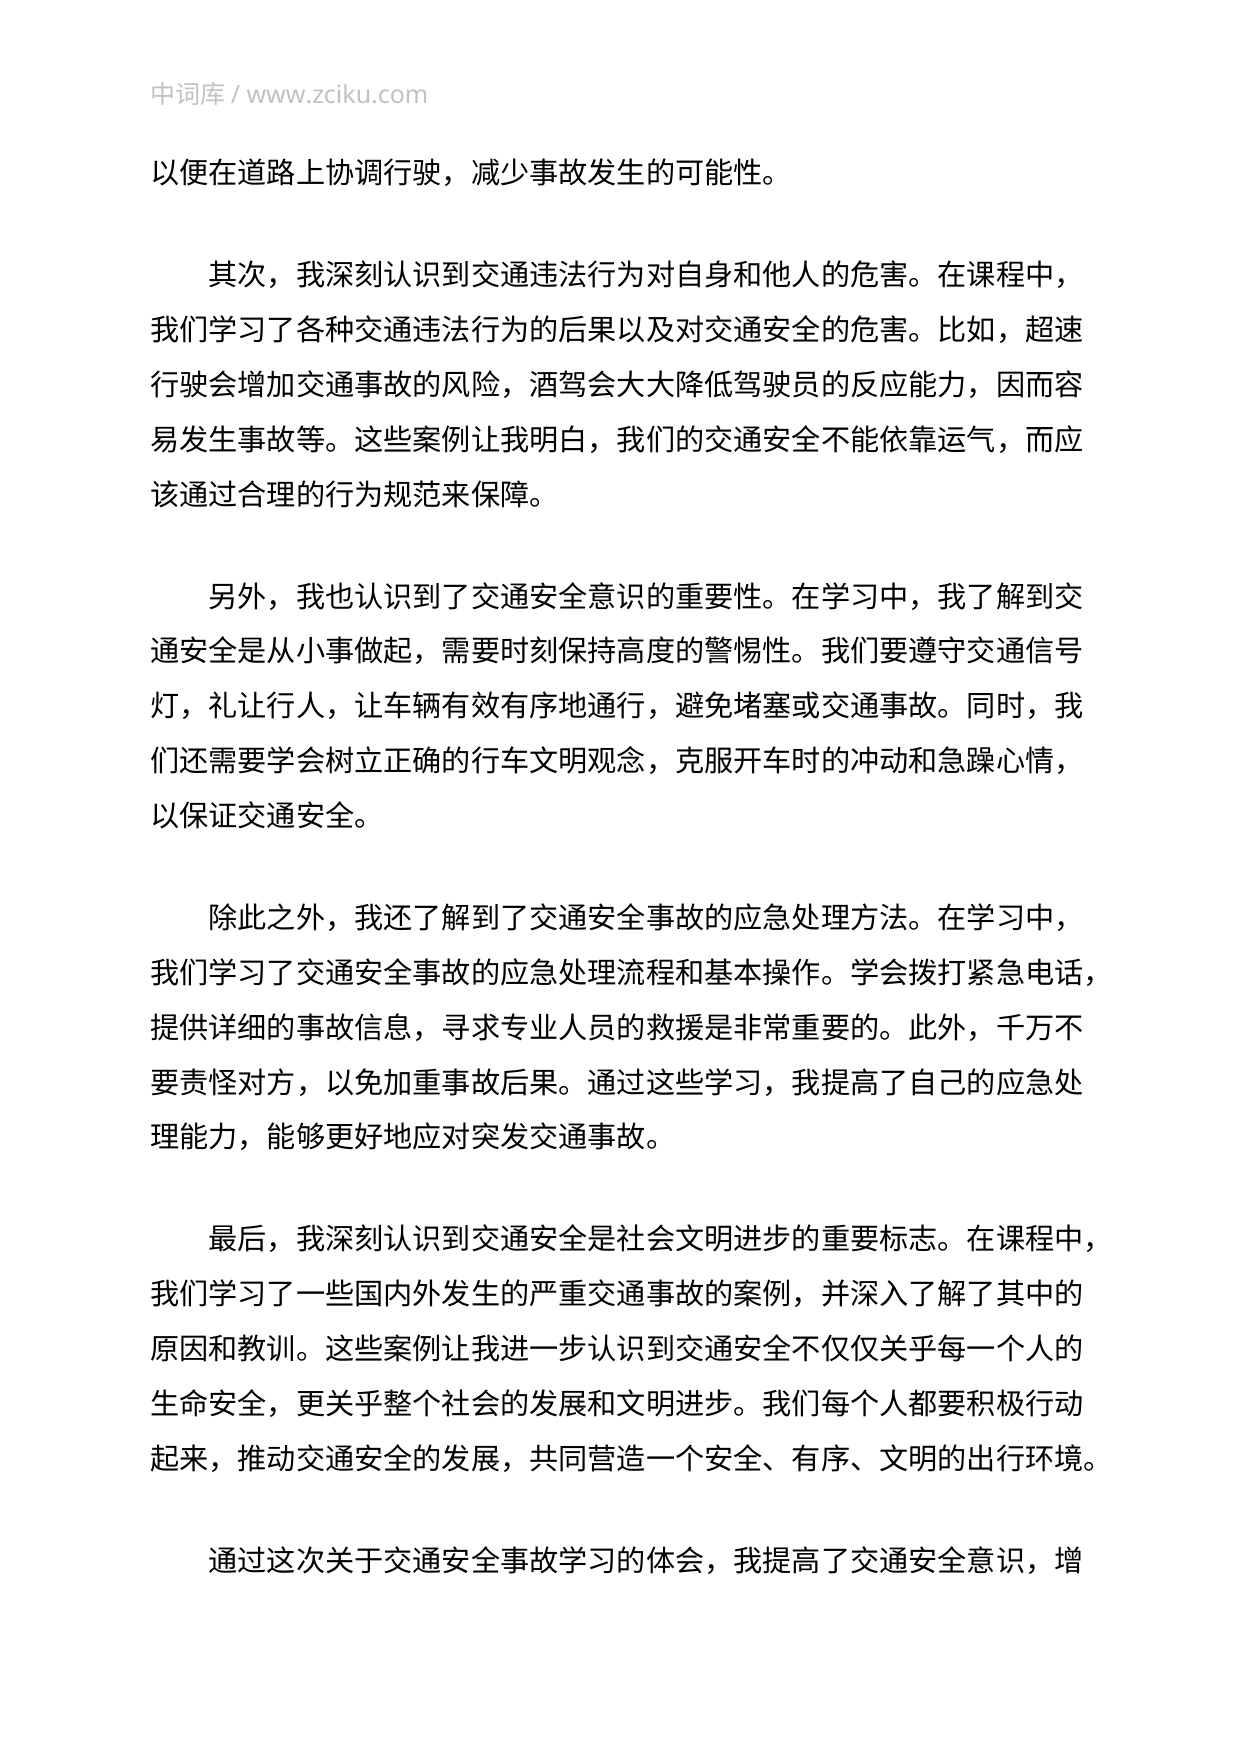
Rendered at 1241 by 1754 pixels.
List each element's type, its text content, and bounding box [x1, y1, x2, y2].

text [150, 150, 1090, 192]
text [150, 1537, 1090, 1579]
text 其次，我深刻认识到交通违法行为对自身和他人的危害。在课程中，我们学习了各种交通违法行为的后果以及对交通安全的危害。比如，超速行驶会增加交通事故的风险，酒驾会大大降低驾驶员的反应能力，因而容易发生事故等。这些案例让我明白，我们的交通安全不能依靠运气，而应该通过合理的行为规范来保障。 [150, 252, 1090, 514]
text 另外，我也认识到了交通安全意识的重要性。在学习中，我了解到交通安全是从小事做起，需要时刻保持高度的警惕性。我们要遵守交通信号灯，礼让行人，让车辆有效有序地通行，避免堵塞或交通事故。同时，我们还需要学会树立正确的行车文明观念，克服开车时的冲动和急躁心情，以保证交通安全。 [150, 573, 1090, 835]
text 最后，我深刻认识到交通安全是社会文明进步的重要标志。在课程中，我们学习了一些国内外发生的严重交通事故的案例，并深入了解了其中的原因和教训。这些案例让我进一步认识到交通安全不仅仅关乎每一个人的生命安全，更关乎整个社会的发展和文明进步。我们每个人都要积极行动起来，推动交通安全的发展，共同营造一个安全、有序、文明的出行环境。 [150, 1216, 1090, 1478]
text 除此之外，我还了解到了交通安全事故的应急处理方法。在学习中，我们学习了交通安全事故的应急处理流程和基本操作。学会拨打紧急电话，提供详细的事故信息，寻求专业人员的救援是非常重要的。此外，千万不要责怪对方，以免加重事故后果。通过这些学习，我提高了自己的应急处理能力，能够更好地应对突发交通事故。 [150, 894, 1090, 1156]
